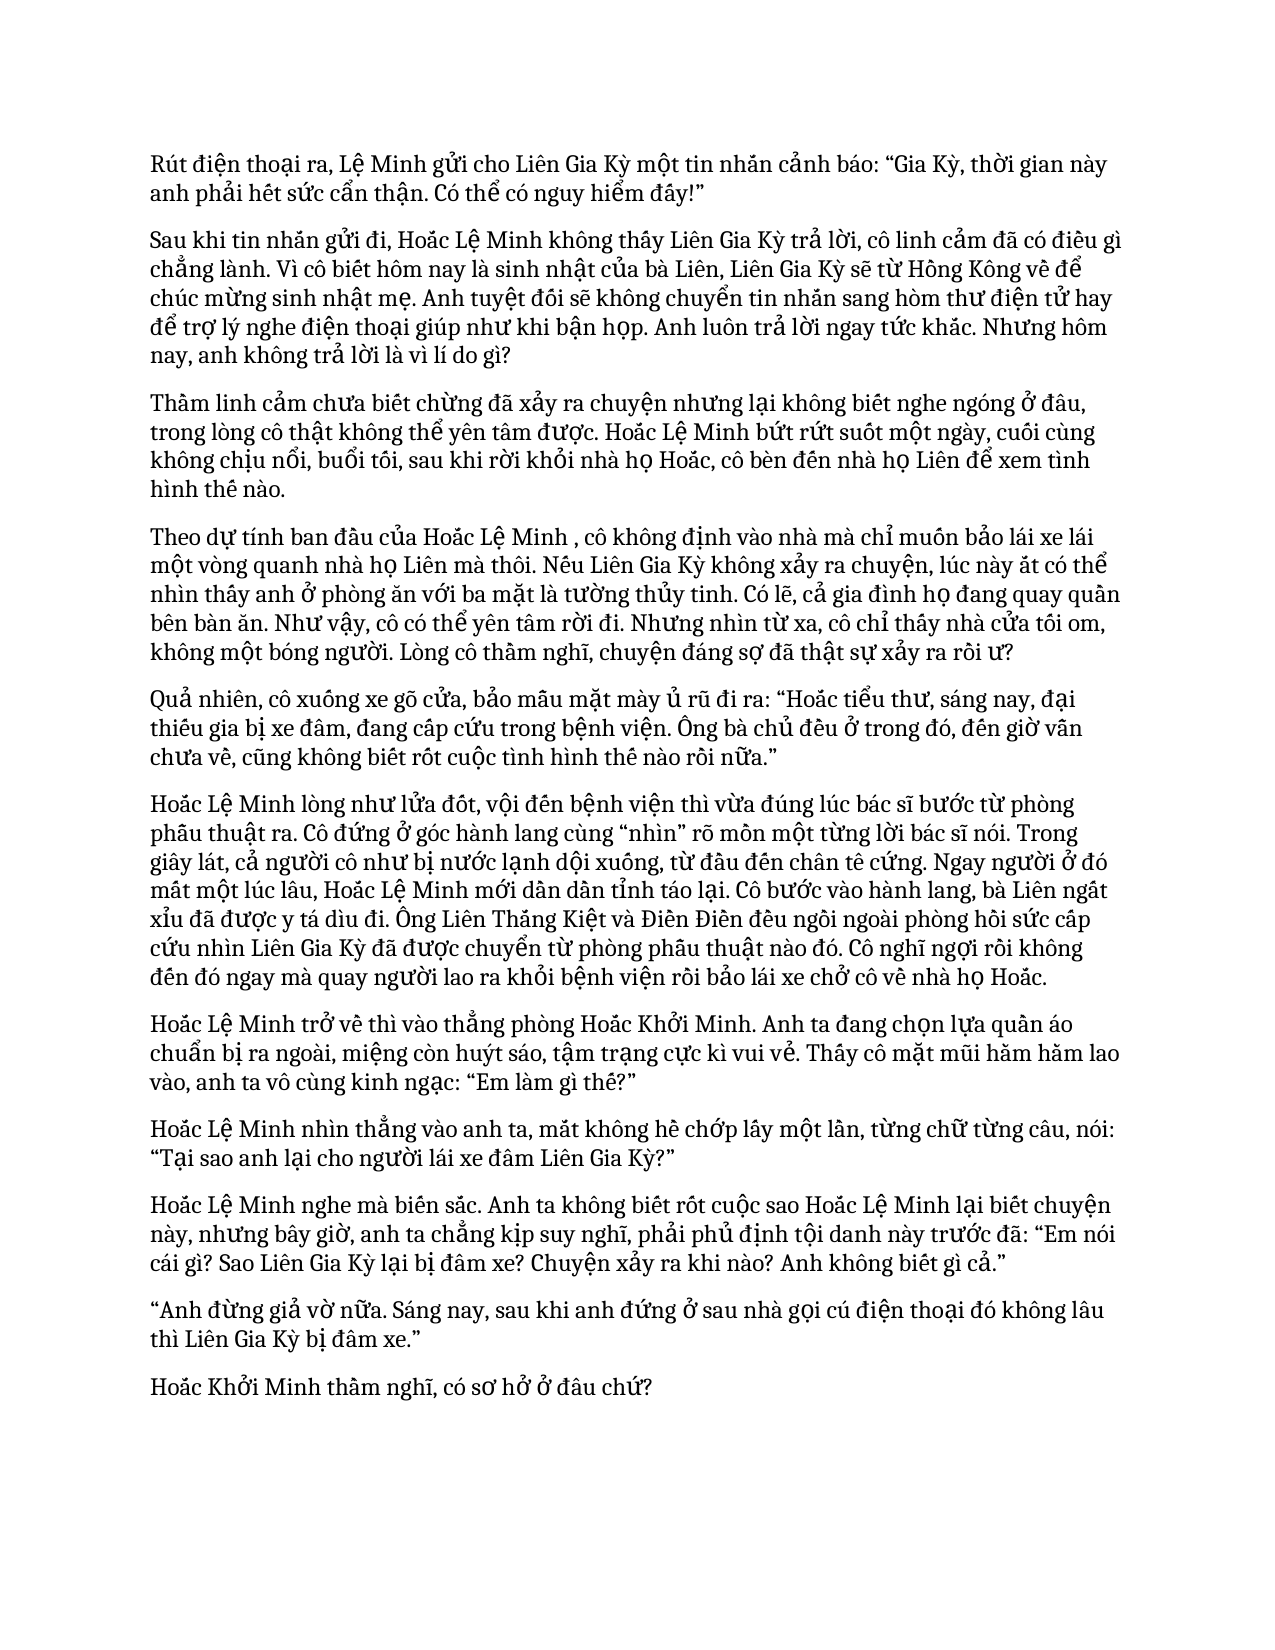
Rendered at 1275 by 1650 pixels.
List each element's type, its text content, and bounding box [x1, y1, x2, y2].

text Hoắc Lệ Minh trở về thì vào thẳng phòng Hoắc Khởi Minh. Anh ta đang chọn lựa quần áo chuẩn bị ra ngoài, miệng còn huýt sáo, tậm trạng cực kì vui vẻ. Thấy cô mặt mũi hằm hằm lao vào, anh ta vô cùng kinh ngạc: “Em làm gì thế?” [150, 1010, 1125, 1096]
text Sau khi tin nhắn gửi đi, Hoắc Lệ Minh không thấy Liên Gia Kỳ trả lời, cô linh cảm đã có điều gì chẳng lành. Vì cô biết hôm nay là sinh nhật của bà Liên, Liên Gia Kỳ sẽ từ Hồng Kông về để chúc mừng sinh nhật mẹ. Anh tuyệt đối sẽ không chuyển tin nhắn sang hòm thư điện tử hay để trợ lý nghe điện thoại giúp như khi bận họp. Anh luôn trả lời ngay tức khắc. Nhưng hôm nay, anh không trả lời là vì lí do gì? [150, 226, 1125, 370]
text Hoắc Lệ Minh nhìn thẳng vào anh ta, mắt không hề chớp lấy một lần, từng chữ từng câu, nói: “Tại sao anh lại cho người lái xe đâm Liên Gia Kỳ?” [150, 1115, 1125, 1172]
text “Anh đừng giả vờ nữa. Sáng nay, sau khi anh đứng ở sau nhà gọi cú điện thoại đó không lâu thì Liên Gia Kỳ bị đâm xe.” [150, 1296, 1125, 1354]
text Rút điện thoại ra, Lệ Minh gửi cho Liên Gia Kỳ một tin nhắn cảnh báo: “Gia Kỳ, thời gian này anh phải hết sức cẩn thận. Có thể có nguy hiểm đấy!” [150, 150, 1125, 207]
text Hoắc Lệ Minh lòng như lửa đốt, vội đến bệnh viện thì vừa đúng lúc bác sĩ bước từ phòng phẫu thuật ra. Cô đứng ở góc hành lang cùng “nhìn” rõ mồn một từng lời bác sĩ nói. Trong giây lát, cả người cô như bị nước lạnh dội xuống, từ đầu đến chân tê cứng. Ngay người ở đó mất một lúc lâu, Hoắc Lệ Minh mới dần dần tỉnh táo lại. Cô bước vào hành lang, bà Liên ngất xỉu đã được y tá dìu đi. Ông Liên Thắng Kiệt và Điền Điền đều ngồi ngoài phòng hồi sức cấp cứu nhìn Liên Gia Kỳ đã được chuyển từ phòng phẫu thuật nào đó. Cô nghĩ ngợi rồi không đến đó ngay mà quay người lao ra khỏi bệnh viện rồi bảo lái xe chở cô về nhà họ Hoắc. [150, 790, 1125, 991]
text Hoắc Lệ Minh nghe mà biến sắc. Anh ta không biết rốt cuộc sao Hoắc Lệ Minh lại biết chuyện này, nhưng bây giờ, anh ta chẳng kịp suy nghĩ, phải phủ định tội danh này trước đã: “Em nói cái gì? Sao Liên Gia Kỳ lại bị đâm xe? Chuyện xảy ra khi nào? Anh không biết gì cả.” [150, 1191, 1125, 1277]
text Thầm linh cảm chưa biết chừng đã xảy ra chuyện nhưng lại không biết nghe ngóng ở đâu, trong lòng cô thật không thể yên tâm được. Hoắc Lệ Minh bứt rứt suốt một ngày, cuối cùng không chịu nổi, buổi tối, sau khi rời khỏi nhà họ Hoắc, cô bèn đến nhà họ Liên để xem tình hình thế nào. [150, 389, 1125, 504]
text Theo dự tính ban đầu của Hoắc Lệ Minh , cô không định vào nhà mà chỉ muốn bảo lái xe lái một vòng quanh nhà họ Liên mà thôi. Nếu Liên Gia Kỳ không xảy ra chuyện, lúc này ắt có thể nhìn thấy anh ở phòng ăn với ba mặt là tường thủy tinh. Có lẽ, cả gia đình họ đang quay quần bên bàn ăn. Như vậy, cô có thể yên tâm rời đi. Nhưng nhìn từ xa, cô chỉ thấy nhà cửa tối om, không một bóng người. Lòng cô thầm nghĩ, chuyện đáng sợ đã thật sự xảy ra rồi ư? [150, 522, 1125, 666]
text Hoắc Khởi Minh thầm nghĩ, có sơ hở ở đâu chứ? [150, 1372, 1125, 1401]
text Quả nhiên, cô xuống xe gõ cửa, bảo mẫu mặt mày ủ rũ đi ra: “Hoắc tiểu thư, sáng nay, đại thiếu gia bị xe đâm, đang cấp cứu trong bệnh viện. Ông bà chủ đều ở trong đó, đến giờ vẫn chưa về, cũng không biết rốt cuộc tình hình thế nào rồi nữa.” [150, 685, 1125, 771]
